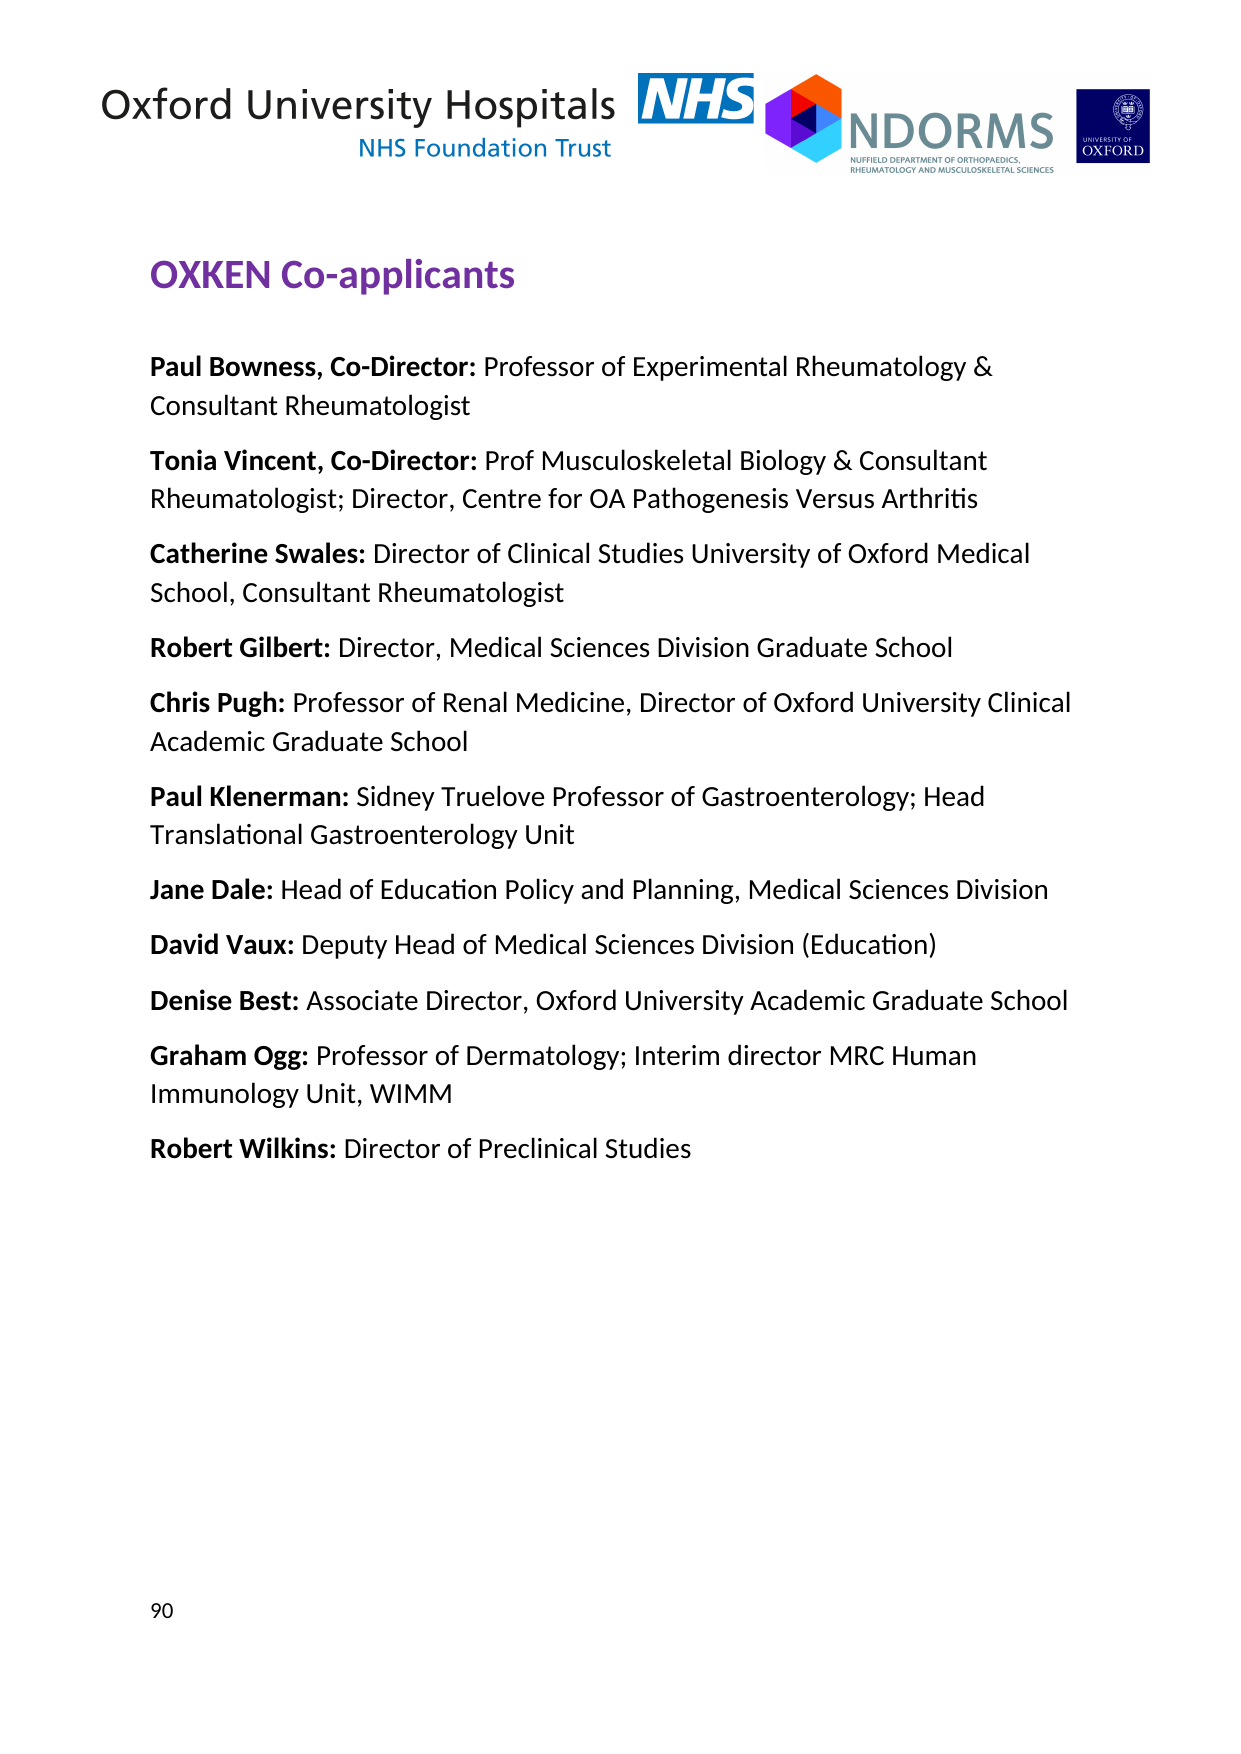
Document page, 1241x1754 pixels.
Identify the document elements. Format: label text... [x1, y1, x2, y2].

text Paul Bowness, Co-Director: Professor of Experimental Rheumatology & Consultant Rheumatologist [150, 348, 1090, 423]
text Robert Gilbert: Director, Medical Sciences Division Graduate School [150, 629, 1090, 665]
text David Vaux: Deputy Head of Medical Sciences Division (Education) [150, 926, 1090, 962]
text Graham Ogg: Professor of Dermatology; Interim director MRC Human Immunology Unit, WIMM [150, 1037, 1090, 1111]
text Paul Klenerman: Sidney Truelove Professor of Gastroenterology; Head Translational Gastroenterology Unit [150, 778, 1090, 852]
text Chris Pugh: Professor of Renal Medicine, Director of Oxford University Clinical Academic Graduate School [150, 684, 1090, 758]
picture [100, 73, 754, 162]
text Catherine Swales: Director of Clinical Studies University of Oxford Medical School, Consultant Rheumatologist [150, 536, 1090, 610]
text Robert Wilkins: Director of Preclinical Studies [150, 1130, 1090, 1166]
text Jane Dale: Head of Education Policy and Planning, Medical Sciences Division [150, 871, 1090, 907]
text Denise Best: Associate Director, Oxford University Academic Graduate School [150, 982, 1090, 1017]
subtitle OXKEN Co-applicants [150, 248, 1090, 299]
text Tonia Vincent, Co-Director: Prof Musculoskeletal Biology & Consultant Rheumatologist; Director, Centre for OA Pathogenesis Versus Arthritis [150, 442, 1090, 516]
picture [764, 73, 1151, 174]
